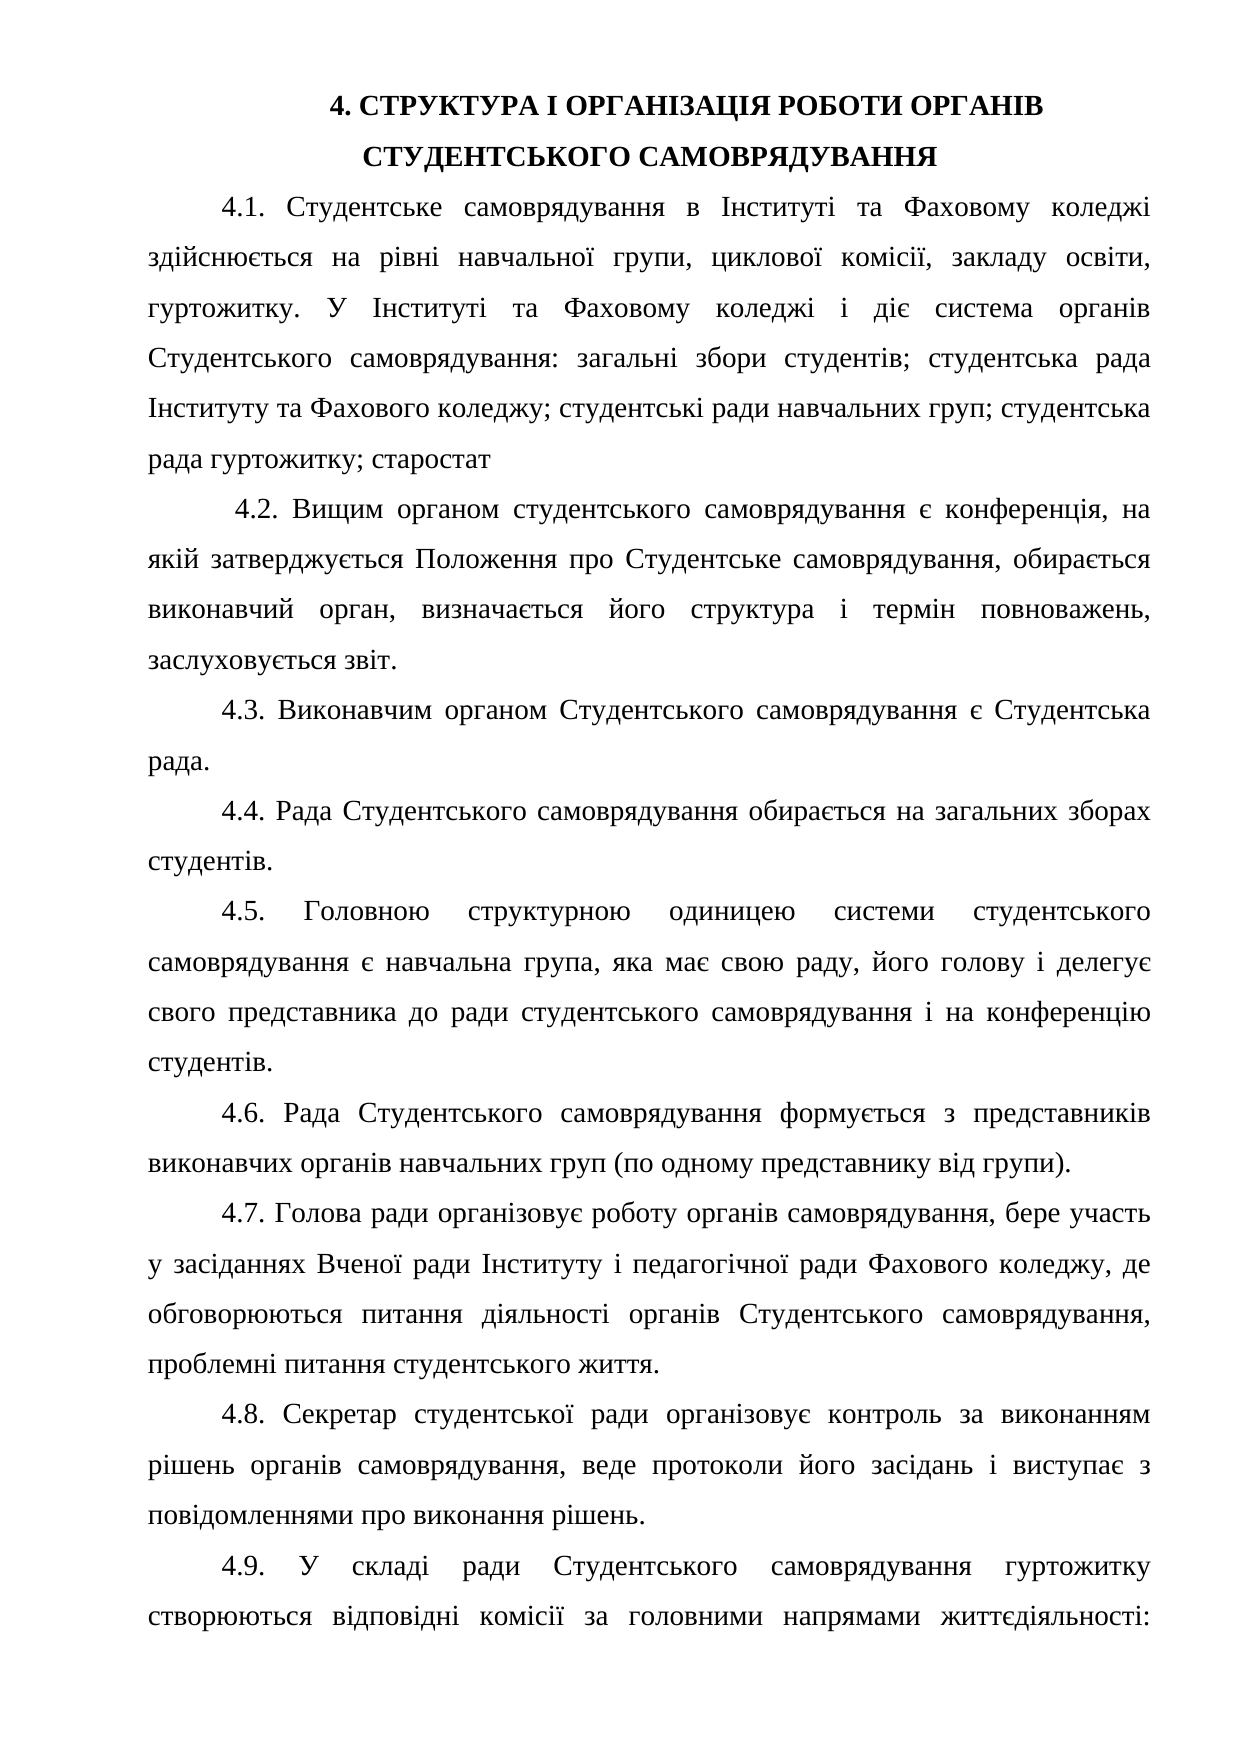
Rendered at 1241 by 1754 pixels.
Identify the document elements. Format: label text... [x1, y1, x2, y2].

text 4.4. Рада Студентського самоврядування обирається на загальних зборах студентів. [148, 793, 1152, 877]
text 4.3. Виконавчим органом Студентського самоврядування є Студентська рада. [148, 692, 1152, 776]
text 4.6. Рада Студентського самоврядування формується з представників виконавчих органів навчальних груп (по одному представнику від групи). [148, 1095, 1152, 1179]
text 4.7. Голова ради організовує роботу органів самоврядування, бере участь у засіданнях Вченої ради Інституту і педагогічної ради Фахового коледжу, де обговорюються питання діяльності органів Студентського самоврядування, проблемні питання студентського життя. [148, 1195, 1152, 1380]
text 4.5. Головною структурною одиницею системи студентського самоврядування є навчальна група, яка має свою раду, його голову і делегує свого представника до ради студентського самоврядування і на конференцію студентів. [148, 893, 1152, 1078]
text 4. СТРУКТУРА І ОРГАНІЗАЦІЯ РОБОТИ ОРГАНІВ СТУДЕНТСЬКОГО САМОВРЯДУВАННЯ [148, 88, 1152, 172]
text 4.1. Студентське самоврядування в Інституті та Фаховому коледжі здійснюється на рівні навчальної групи, циклової комісії, закладу освіти, гуртожитку. У Інституті та Фаховому коледжі і діє система органів Студентського самоврядування: загальні збори студентів; студентська рада Інституту та Фахового коледжу; студентські ради навчальних груп; студентська рада гуртожитку; старостат [148, 189, 1152, 474]
text 4.8. Секретар студентської ради організовує контроль за виконанням рішень органів самоврядування, веде протоколи його засідань і виступає з повідомленнями про виконання рішень. [148, 1397, 1152, 1531]
text 4.2. Вищим органом студентського самоврядування є конференція, на якій затверджується Положення про Студентське самоврядування, обирається виконавчий орган, визначається його структура і термін повноважень, заслуховується звіт. [148, 491, 1152, 676]
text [148, 1548, 1152, 1631]
